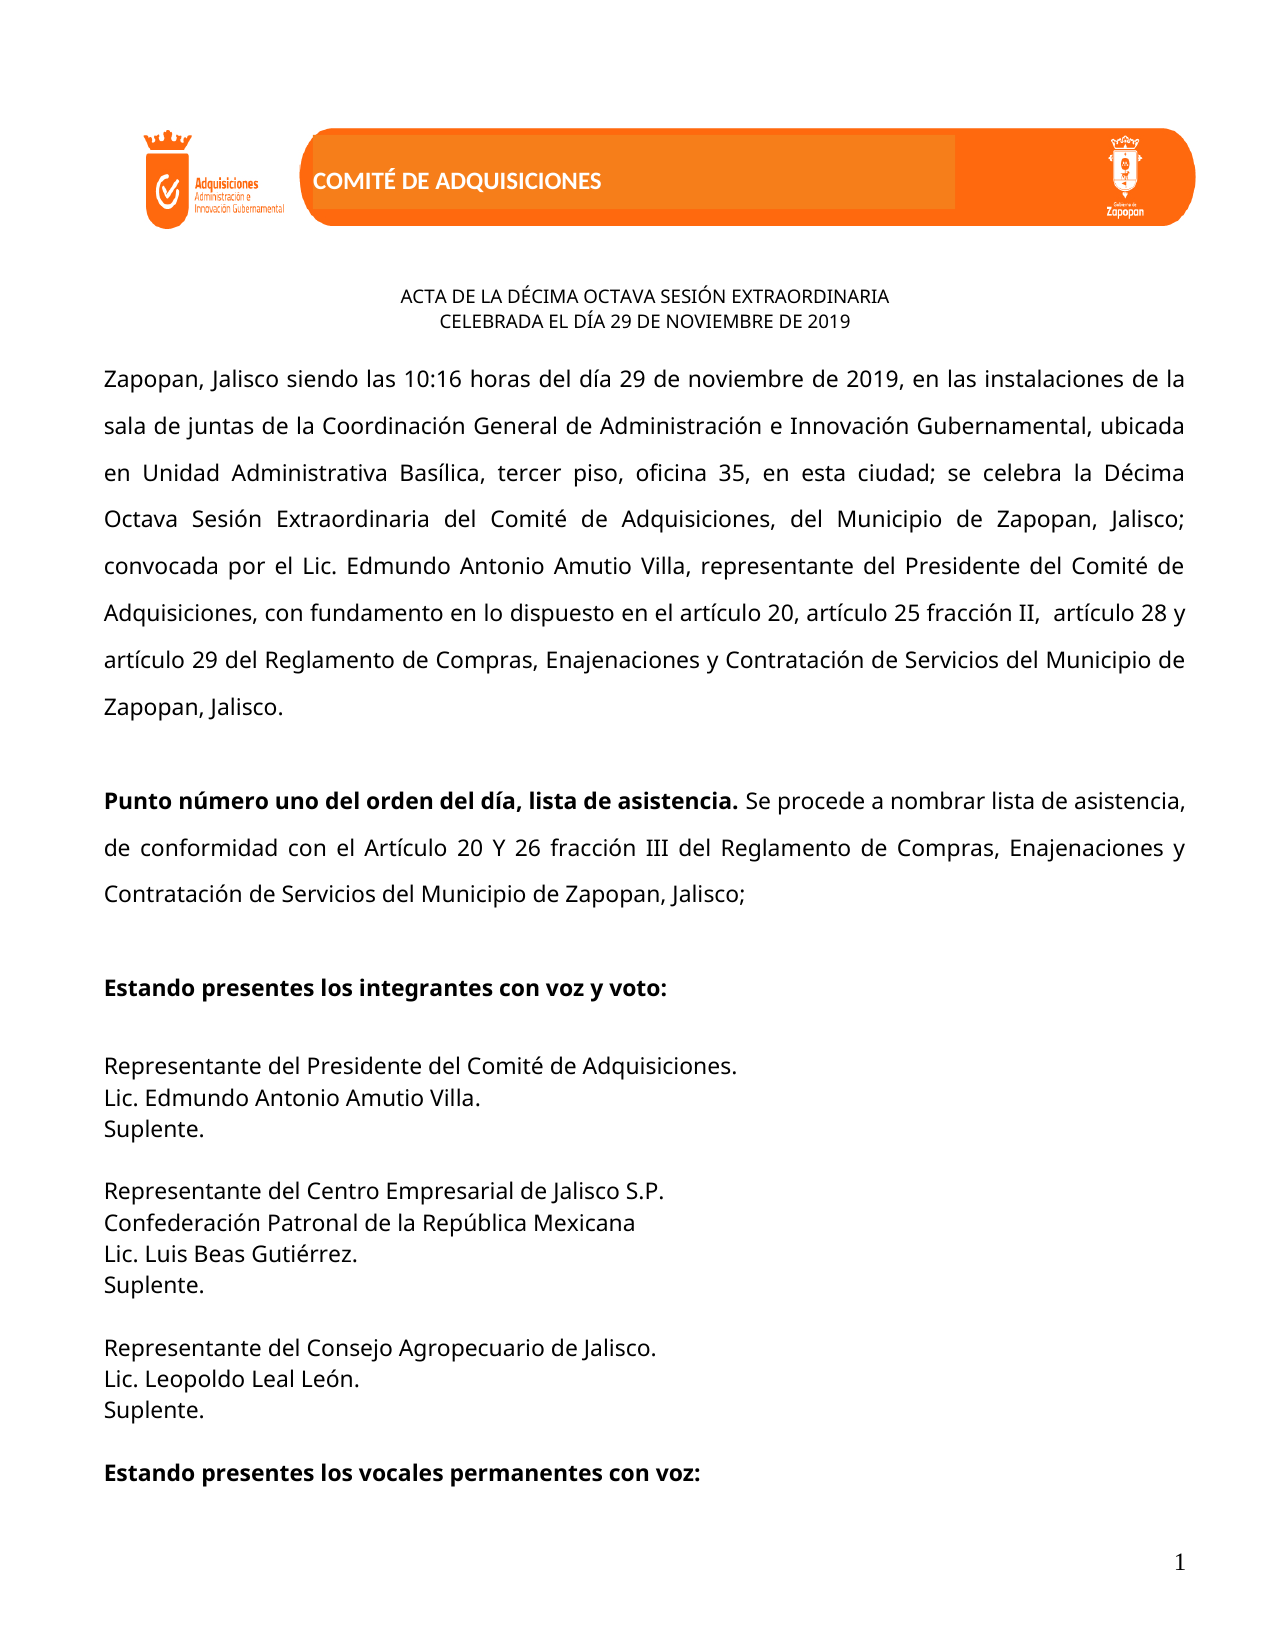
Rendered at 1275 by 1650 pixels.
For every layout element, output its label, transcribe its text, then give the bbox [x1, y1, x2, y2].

text Representante del Presidente del Comité de Adquisiciones. [103, 1050, 1186, 1082]
text Lic. Luis Beas Gutiérrez. [103, 1238, 1186, 1269]
text Estando presentes los vocales permanentes con voz: [103, 1457, 1186, 1488]
title Estando presentes los integrantes con voz y voto: [103, 972, 1186, 1003]
text Representante del Centro Empresarial de Jalisco S.P. [103, 1175, 1186, 1207]
text Suplente. [103, 1113, 1186, 1144]
text Suplente. [103, 1269, 1186, 1300]
text Lic. Edmundo Antonio Amutio Villa. [103, 1082, 1186, 1113]
text Punto número uno del orden del día, lista de asistencia. Se procede a nombrar lista de asistencia, de conformidad con el Artículo 20 Y 26 fracción III del Reglamento de Compras, Enajenaciones y Contratación de Servicios del Municipio de Zapopan, Jalisco; [103, 785, 1186, 910]
picture [103, 73, 1224, 284]
text Lic. Leopoldo Leal León. [103, 1363, 1186, 1394]
text Confederación Patronal de la República Mexicana [103, 1207, 1186, 1238]
text Zapopan, Jalisco siendo las 10:16 horas del día 29 de noviembre de 2019, en las instalaciones de la sala de juntas de la Coordinación General de Administración e Innovación Gubernamental, ubicada en Unidad Administrativa Basílica, tercer piso, oficina 35, en esta ciudad; se celebra la Décima Octava Sesión Extraordinaria del Comité de Adquisiciones, del Municipio de Zapopan, Jalisco; convocada por el Lic. Edmundo Antonio Amutio Villa, representante del Presidente del Comité de Adquisiciones, con fundamento en lo dispuesto en el artículo 20, artículo 25 fracción II, artículo 28 y artículo 29 del Reglamento de Compras, Enajenaciones y Contratación de Servicios del Municipio de Zapopan, Jalisco. [103, 363, 1186, 722]
text Suplente. [103, 1394, 1186, 1425]
text Representante del Consejo Agropecuario de Jalisco. [103, 1332, 1186, 1363]
